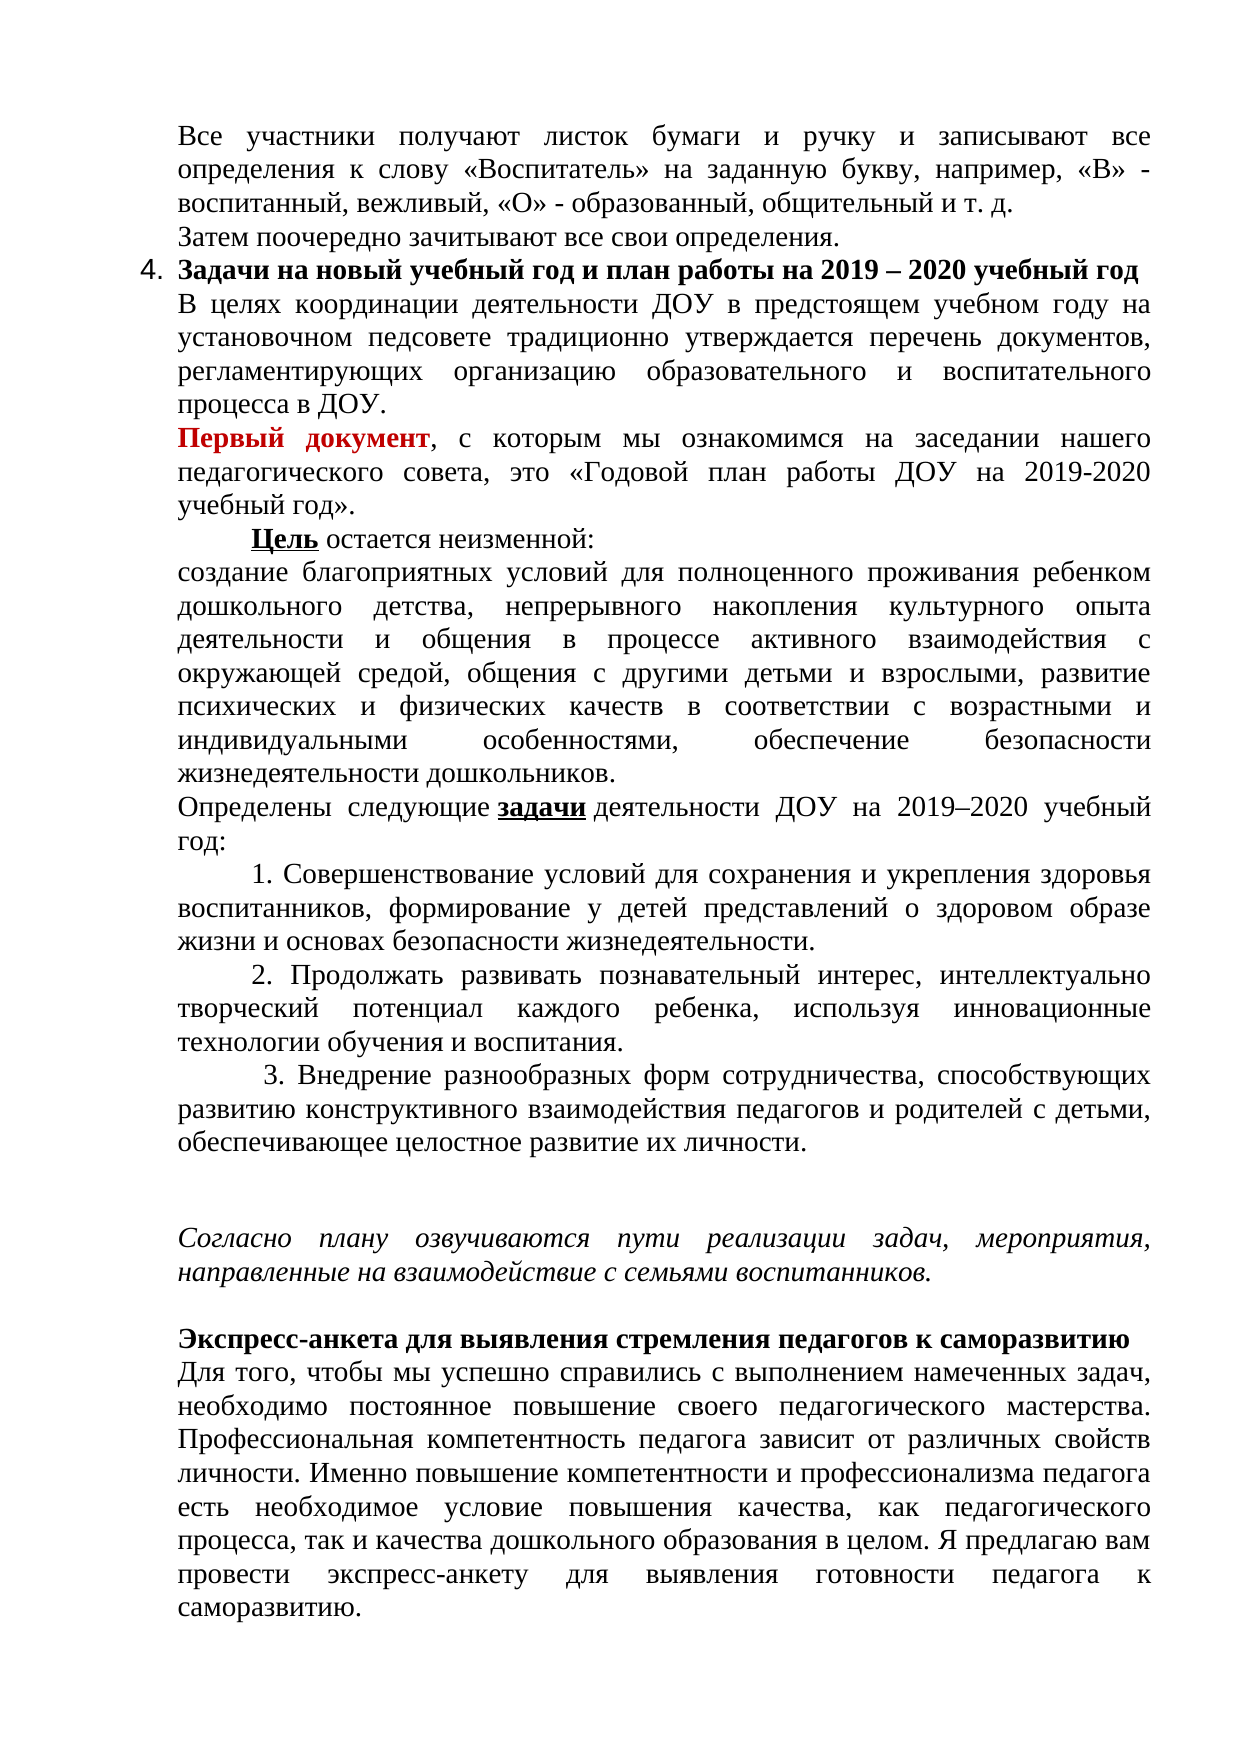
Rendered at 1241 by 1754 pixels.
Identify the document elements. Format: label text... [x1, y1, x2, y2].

text Для того, чтобы мы успешно справились с выполнением намеченных задач, необходимо постоянное повышение своего педагогического мастерства. Профессиональная компетентность педагога зависит от различных свойств личности. Именно повышение компетентности и профессионализма педагога есть необходимое условие повышения качества, как педагогического процесса, так и качества дошкольного образования в целом. Я предлагаю вам провести экспресс-анкету для выявления готовности педагога к саморазвитию. [177, 1354, 1152, 1623]
list Задачи на новый учебный год и план работы на 2019 – 2020 учебный год [140, 252, 1152, 286]
text создание благоприятных условий для полноценного проживания ребенком дошкольного детства, непрерывного накопления культурного опыта деятельности и общения в процессе активного взаимодействия с окружающей средой, общения с другими детьми и взрослыми, развитие психических и физических качеств в соответствии с возрастными и индивидуальными особенностями, обеспечение безопасности жизнедеятельности дошкольников. [177, 554, 1152, 789]
text 2. Продолжать развивать познавательный интерес, интеллектуально творческий потенциал каждого ребенка, используя инновационные технологии обучения и воспитания. [177, 957, 1152, 1057]
text Первый документ, с которым мы ознакомимся на заседании нашего педагогического совета, это «Годовой план работы ДОУ на 2019-2020 учебный год». [177, 420, 1152, 521]
text 3. Внедрение разнообразных форм сотрудничества, способствующих развитию конструктивного взаимодействия педагогов и родителей с детьми, обеспечивающее целостное развитие их личности. [177, 1057, 1152, 1158]
text Все участники получают листок бумаги и ручку и записывают все определения к слову «Воспитатель» на заданную букву, например, «В» - воспитанный, вежливый, «О» - образованный, общительный и т. д. [177, 118, 1152, 219]
text Экспресс-анкета для выявления стремления педагогов к саморазвитию [177, 1321, 1152, 1354]
text 1. Совершенствование условий для сохранения и укрепления здоровья воспитанников, формирование у детей представлений о здоровом образе жизни и основах безопасности жизнедеятельности. [177, 856, 1152, 957]
text Определены следующие задачи деятельности ДОУ на 2019–2020 учебный год: [177, 789, 1152, 856]
text Затем поочередно зачитывают все свои определения. [177, 219, 1152, 252]
text В целях координации деятельности ДОУ в предстоящем учебном году на установочном педсовете традиционно утверждается перечень документов, регламентирующих организацию образовательного и воспитательного процесса в ДОУ. [177, 286, 1152, 420]
text Согласно плану озвучиваются пути реализации задач, мероприятия, направленные на взаимодействие с семьями воспитанников. [177, 1220, 1152, 1287]
text Цель остается неизменной: [177, 521, 1152, 554]
